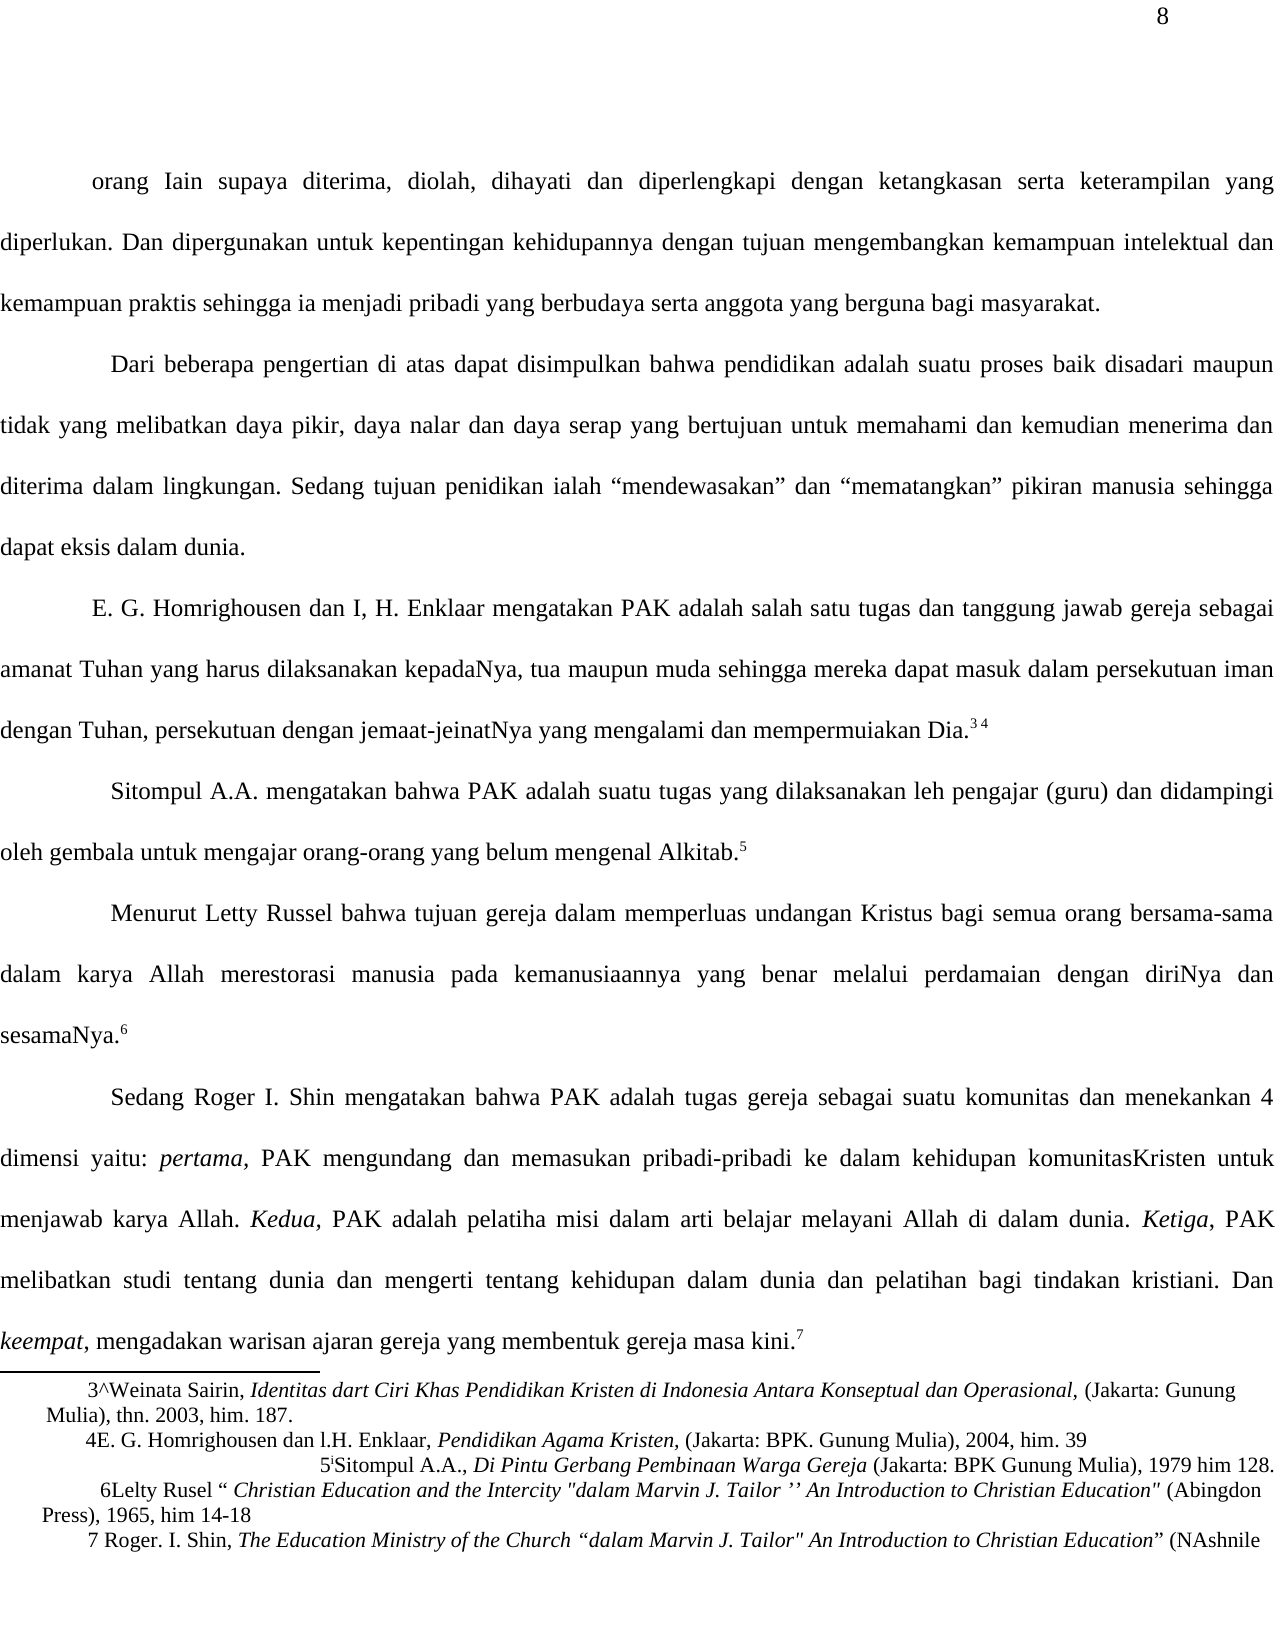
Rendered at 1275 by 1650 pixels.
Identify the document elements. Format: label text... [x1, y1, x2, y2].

text Menurut Letty Russel bahwa tujuan gereja dalam memperluas undangan Kristus bagi semua orang bersama-sama dalam karya Allah merestorasi manusia pada kemanusiaannya yang benar melalui perdamaian dengan diriNya dan sesamaNya. [0, 873, 1275, 1056]
text E. G. Homrighousen dan I, H. Enklaar mengatakan PAK adalah salah satu tugas dan tanggung jawab gereja sebagai amanat Tuhan yang harus dilaksanakan kepadaNya, tua maupun muda sehingga mereka dapat masuk dalam persekutuan iman dengan Tuhan, persekutuan dengan jemaat-jeinatNya yang mengalami dan mempermuiakan Dia. [0, 568, 1275, 751]
text Sedang Roger I. Shin mengatakan bahwa PAK adalah tugas gereja sebagai suatu komunitas dan menekankan 4 dimensi yaitu: pertama, PAK mengundang dan memasukan pribadi-pribadi ke dalam kehidupan komunitasKristen untuk menjawab karya Allah. Kedua, PAK adalah pelatiha misi dalam arti belajar melayani Allah di dalam dunia. Ketiga, PAK melibatkan studi tentang dunia dan mengerti tentang kehidupan dalam dunia dan pelatihan bagi tindakan kristiani. Dan keempat, mengadakan warisan ajaran gereja yang membentuk gereja masa kini. [0, 1056, 1275, 1361]
text Dari beberapa pengertian di atas dapat disimpulkan bahwa pendidikan adalah suatu proses baik disadari maupun tidak yang melibatkan daya pikir, daya nalar dan daya serap yang bertujuan untuk memahami dan kemudian menerima dan diterima dalam lingkungan. Sedang tujuan penidikan ialah “mendewasakan” dan “mematangkan” pikiran manusia sehingga dapat eksis dalam dunia. [0, 324, 1275, 568]
text orang Iain supaya diterima, diolah, dihayati dan diperlengkapi dengan ketangkasan serta keterampilan yang diperlukan. Dan dipergunakan untuk kepentingan kehidupannya dengan tujuan mengembangkan kemampuan intelektual dan kemampuan praktis sehingga ia menjadi pribadi yang berbudaya serta anggota yang berguna bagi masyarakat. [0, 141, 1275, 324]
text Sitompul A.A. mengatakan bahwa PAK adalah suatu tugas yang dilaksanakan leh pengajar (guru) dan didampingi oleh gembala untuk mengajar orang-orang yang belum mengenal Alkitab. [0, 751, 1275, 873]
